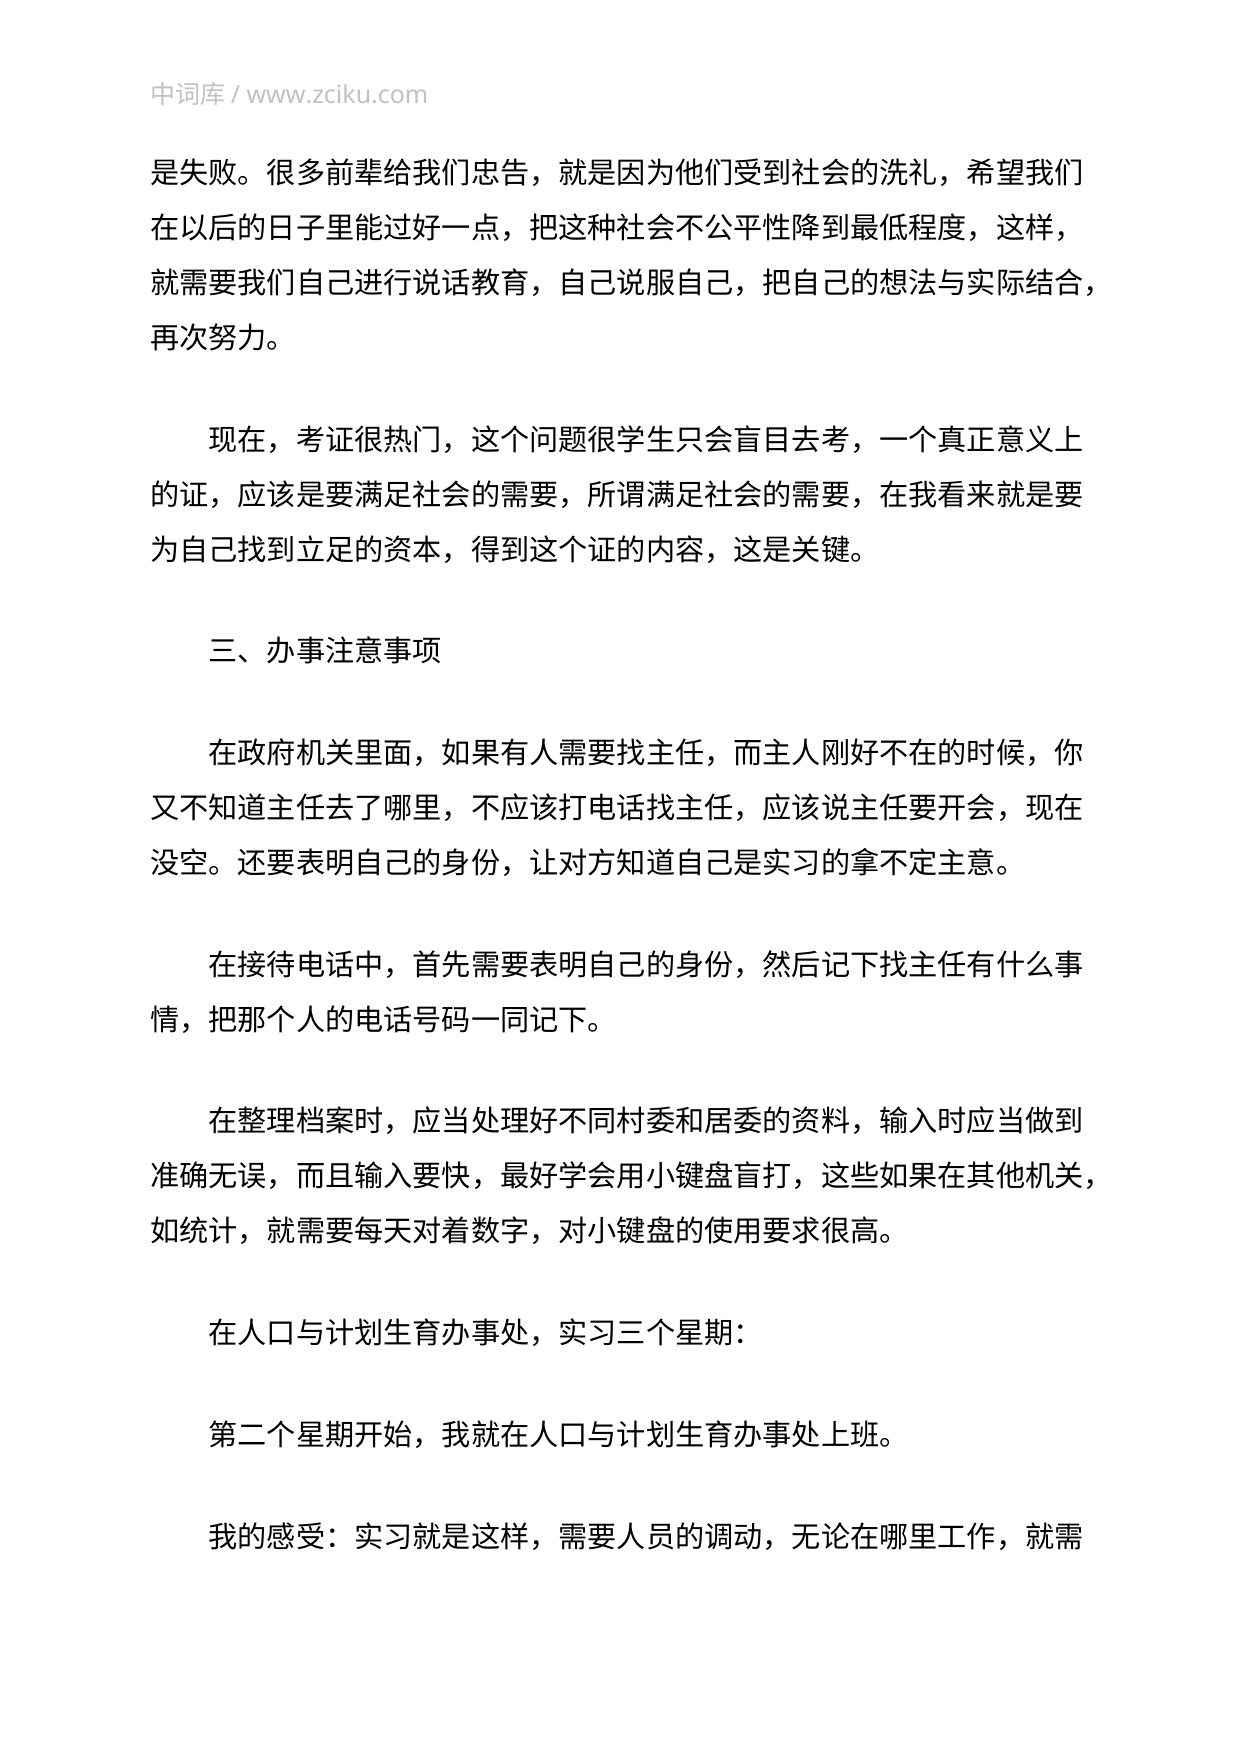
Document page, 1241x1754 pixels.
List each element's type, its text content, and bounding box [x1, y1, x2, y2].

text 在政府机关里面，如果有人需要找主任，而主人刚好不在的时候，你又不知道主任去了哪里，不应该打电话找主任，应该说主任要开会，现在没空。还要表明自己的身份，让对方知道自己是实习的拿不定主意。 [150, 730, 1090, 882]
text 在人口与计划生育办事处，实习三个星期： [150, 1309, 1090, 1352]
text 第二个星期开始，我就在人口与计划生育办事处上班。 [150, 1411, 1090, 1454]
text 在整理档案时，应当处理好不同村委和居委的资料，输入时应当做到准确无误，而且输入要快，最好学会用小键盘盲打，这些如果在其他机关，如统计，就需要每天对着数字，对小键盘的使用要求很高。 [150, 1098, 1090, 1250]
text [150, 1513, 1090, 1555]
text 三、办事注意事项 [150, 628, 1090, 670]
text 在接待电话中，首先需要表明自己的身份，然后记下找主任有什么事情，把那个人的电话号码一同记下。 [150, 941, 1090, 1038]
text 现在，考证很热门，这个问题很学生只会盲目去考，一个真正意义上的证，应该是要满足社会的需要，所谓满足社会的需要，在我看来就是要为自己找到立足的资本，得到这个证的内容，这是关键。 [150, 416, 1090, 568]
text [150, 150, 1090, 357]
